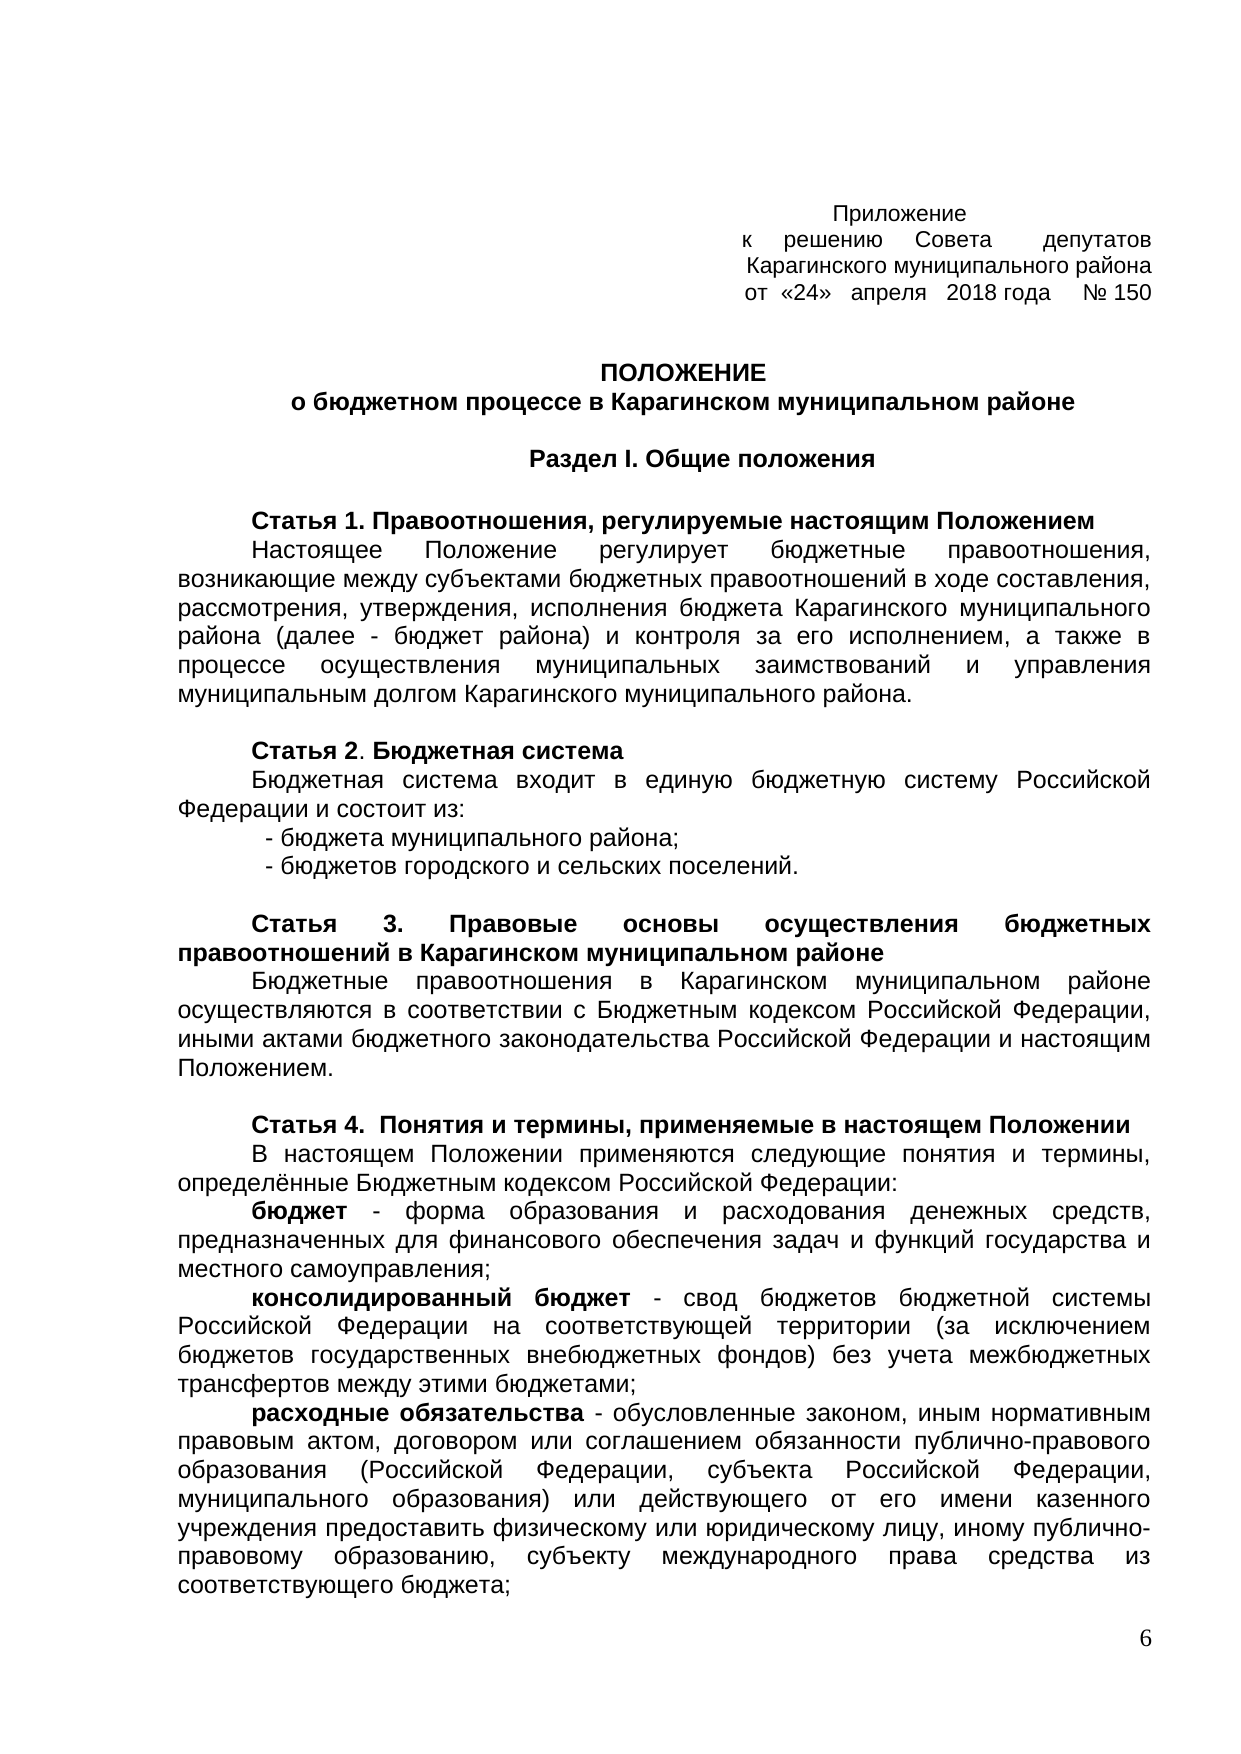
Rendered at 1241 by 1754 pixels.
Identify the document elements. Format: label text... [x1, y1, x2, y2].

text расходные обязательства - обусловленные законом, иным нормативным правовым актом, договором или соглашением обязанности публично-правового образования (Российской Федерации, субъекта Российской Федерации, муниципального образования) или действующего от его имени казенного учреждения предоставить физическому или юридическому лицу, иному публично-правовому образованию, субъекту международного права средства из соответствующего бюджета; [177, 1397, 1152, 1599]
text консолидированный бюджет - свод бюджетов бюджетной системы Российской Федерации на соответствующей территории (за исключением бюджетов государственных внебюджетных фондов) без учета межбюджетных трансфертов между этими бюджетами; [177, 1282, 1152, 1397]
text Бюджетные правоотношения в Карагинском муниципальном районе осуществляются в соответствии с Бюджетным кодексом Российской Федерации, иными актами бюджетного законодательства Российской Федерации и настоящим Положением. [177, 966, 1152, 1081]
text Раздел I. Общие положения [158, 444, 1190, 473]
text бюджет - форма образования и расходования денежных средств, предназначенных для финансового обеспечения задач и функций государства и местного самоуправления; [177, 1196, 1152, 1282]
text Настоящее Положение регулирует бюджетные правоотношения, возникающие между субъектами бюджетных правоотношений в ходе составления, рассмотрения, утверждения, исполнения бюджета Карагинского муниципального района (далее - бюджет района) и контроля за его исполнением, а также в процессе осуществления муниципальных заимствований и управления муниципальным долгом Карагинского муниципального района. [177, 535, 1152, 707]
text Статья 1. Правоотношения, регулируемые настоящим Положением [177, 506, 1152, 535]
text Статья 3. Правовые основы осуществления бюджетных правоотношений в Карагинском муниципальном районе [177, 909, 1152, 966]
text Карагинского муниципального района [177, 252, 1152, 279]
text Статья 4. Понятия и термины, применяемые в настоящем Положении [177, 1110, 1152, 1139]
text к решению Совета депутатов [177, 226, 1152, 252]
text от «24» апреля 2018 года № 150 [177, 279, 1152, 305]
text - бюджетов городского и сельских поселений. [177, 851, 1152, 880]
text - бюджета муниципального района; [177, 822, 1152, 851]
text Приложение [177, 199, 1152, 226]
title ПОЛОЖЕНИЕ [158, 358, 1152, 386]
text В настоящем Положении применяются следующие понятия и термины, определённые Бюджетным кодексом Российской Федерации: [177, 1139, 1152, 1196]
text Статья 2. Бюджетная система [177, 736, 1152, 765]
title о бюджетном процессе в Карагинском муниципальном районе [158, 386, 1152, 415]
text Бюджетная система входит в единую бюджетную систему Российской Федерации и состоит из: [177, 765, 1152, 822]
